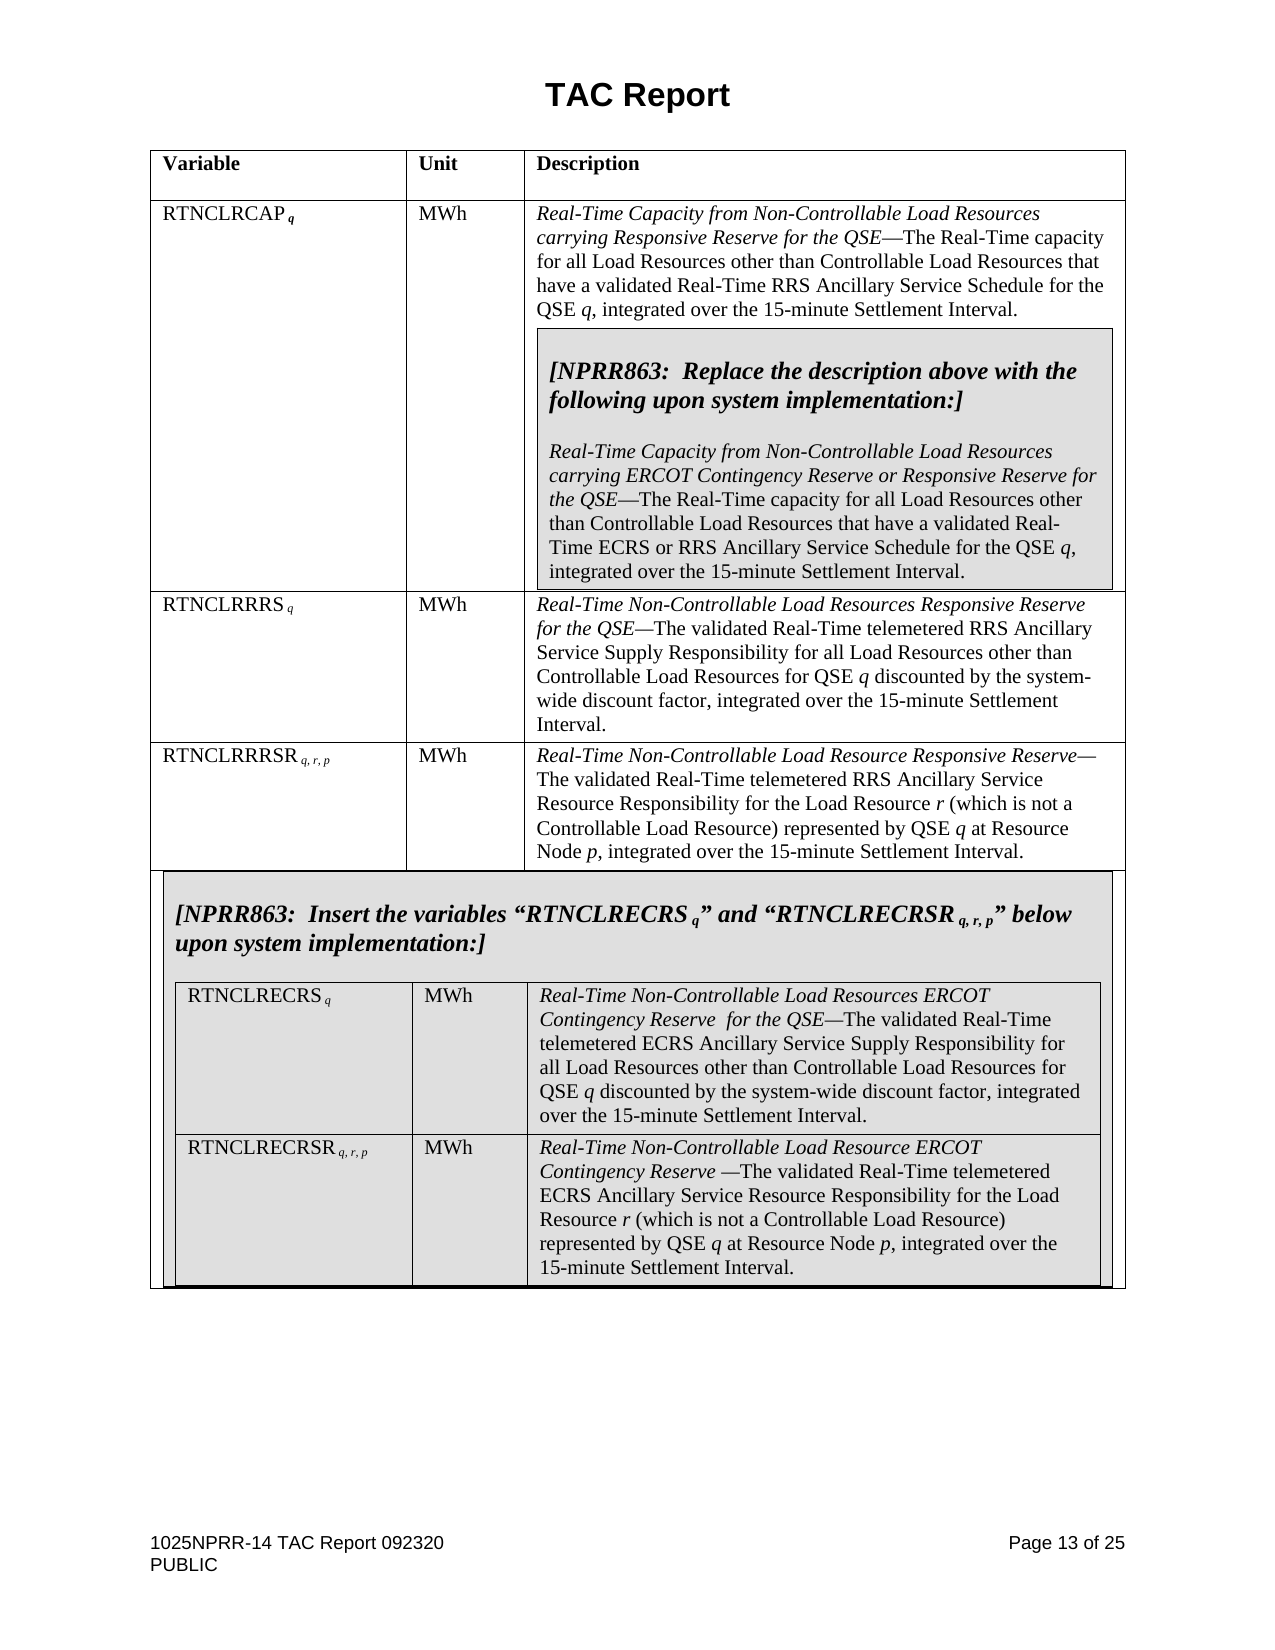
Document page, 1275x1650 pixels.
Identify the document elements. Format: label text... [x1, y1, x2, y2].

table_cell Real-Time Non-Controllable Load Resource Responsive Reserve—The validated Real-Time telemetered RRS Ancillary Service Resource Responsibility for the Load Resource r (which is not a Controllable Load Resource) represented by QSE q at Resource Node p, integrated over the 15-minute Settlement Interval. [525, 743, 1125, 870]
table_cell MWh [407, 743, 524, 870]
table_cell RTNCLRRRSR q, r, p [151, 743, 406, 870]
table_cell Real-Time Capacity from Non-Controllable Load Resources carrying Responsive Reserve for the QSE—The Real-Time capacity for all Load Resources other than Controllable Load Resources that have a validated Real-Time RRS Ancillary Service Schedule for the QSE q, integrated over the 15-minute Settlement Interval. [525, 201, 1125, 591]
table_cell [1113, 871, 1125, 1287]
table_cell MWh [407, 201, 524, 591]
table_header Description [525, 151, 1125, 200]
table_header Unit [407, 151, 524, 200]
table_cell Real-Time Non-Controllable Load Resources Responsive Reserve for the QSE—The validated Real-Time telemetered RRS Ancillary Service Supply Responsibility for all Load Resources other than Controllable Load Resources for QSE q discounted by the system-wide discount factor, integrated over the 15-minute Settlement Interval. [525, 592, 1125, 742]
table_cell [151, 871, 163, 1287]
table_cell RTNCLRCAP q [151, 201, 406, 591]
table_header Variable [151, 151, 406, 200]
table_cell RTNCLRRRS q [151, 592, 406, 742]
table_cell MWh [407, 592, 524, 742]
